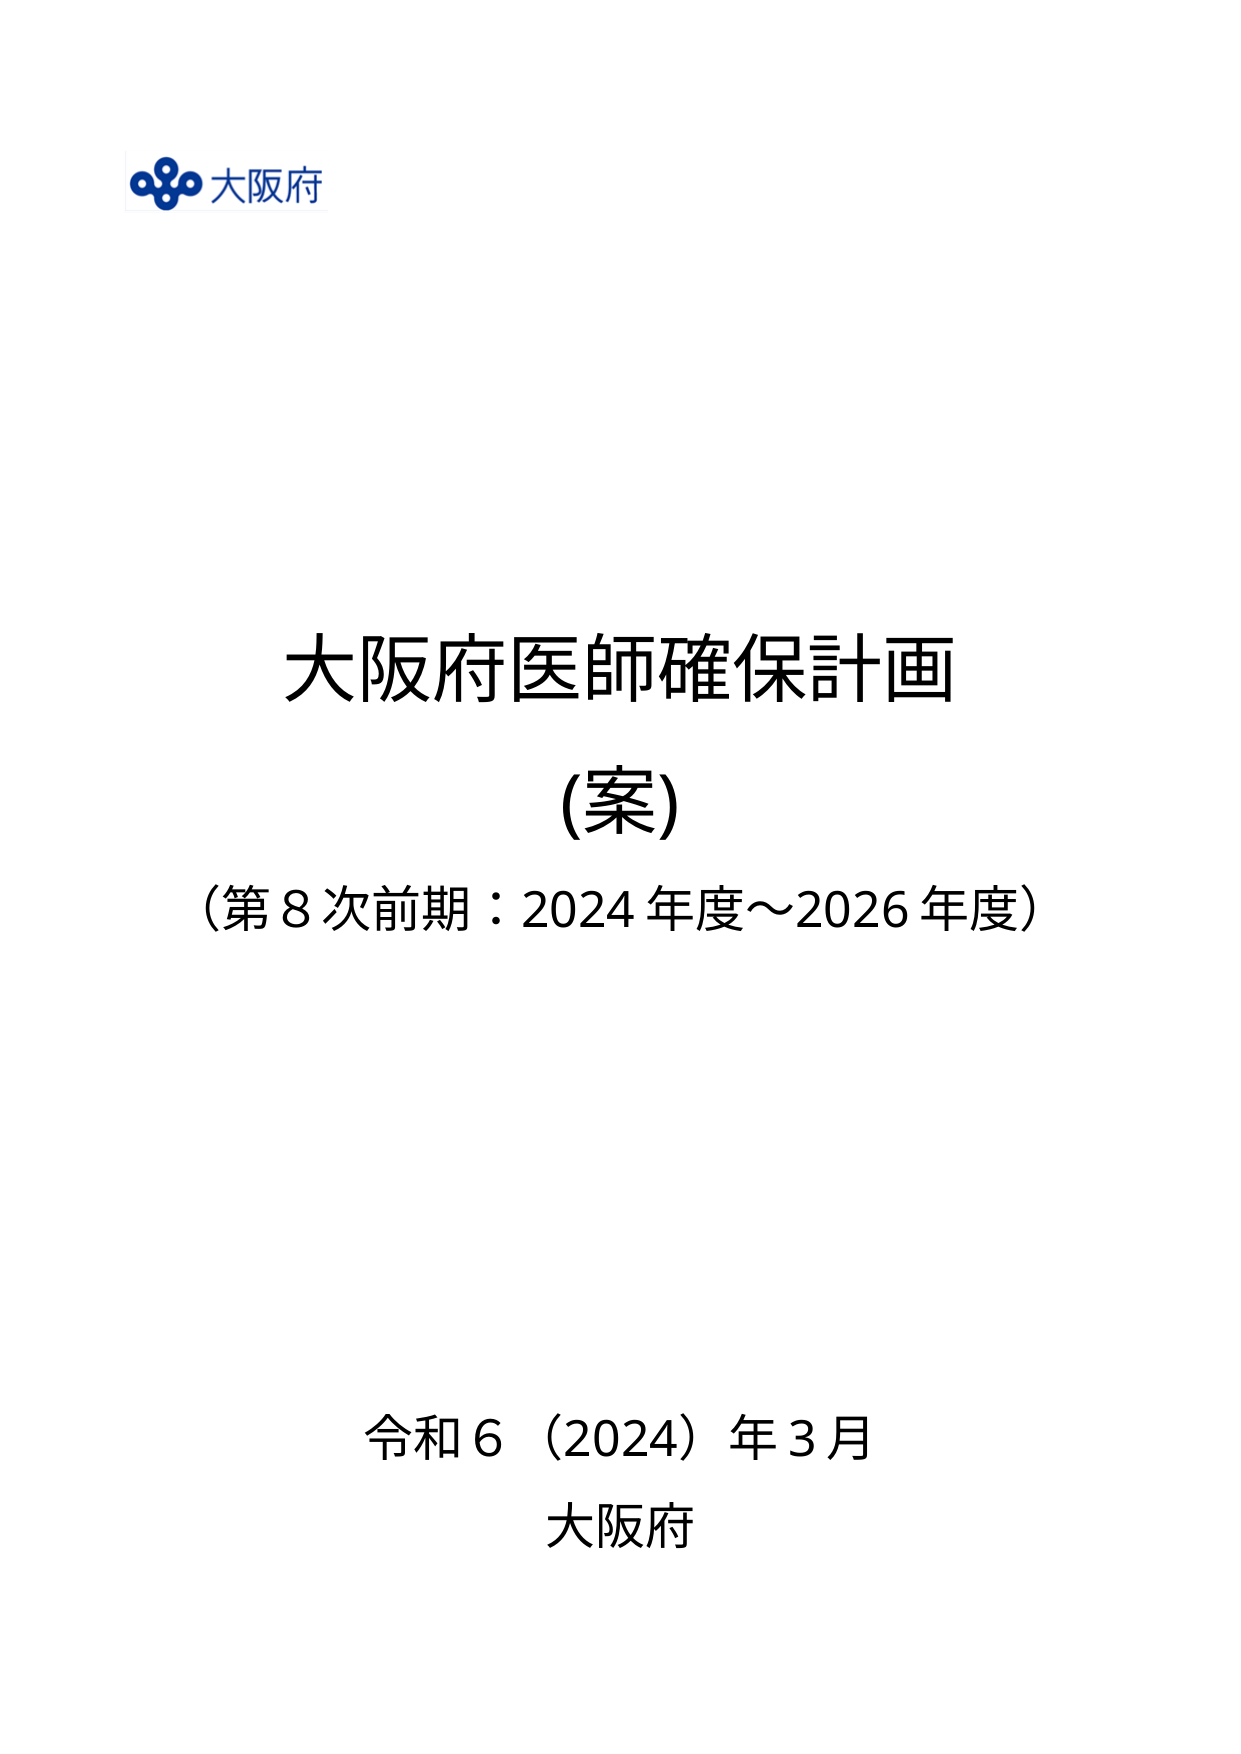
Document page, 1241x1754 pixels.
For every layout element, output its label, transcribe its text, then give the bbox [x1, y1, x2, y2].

text 大阪府医師確保計画 [118, 598, 1122, 730]
subtitle 令和６（2024）年3月 [118, 1391, 1122, 1479]
subtitle 大阪府 [118, 1479, 1122, 1567]
text （第８次前期：2024年度～2026年度） [118, 862, 1122, 950]
text (案) [118, 730, 1122, 862]
picture [118, 150, 329, 213]
